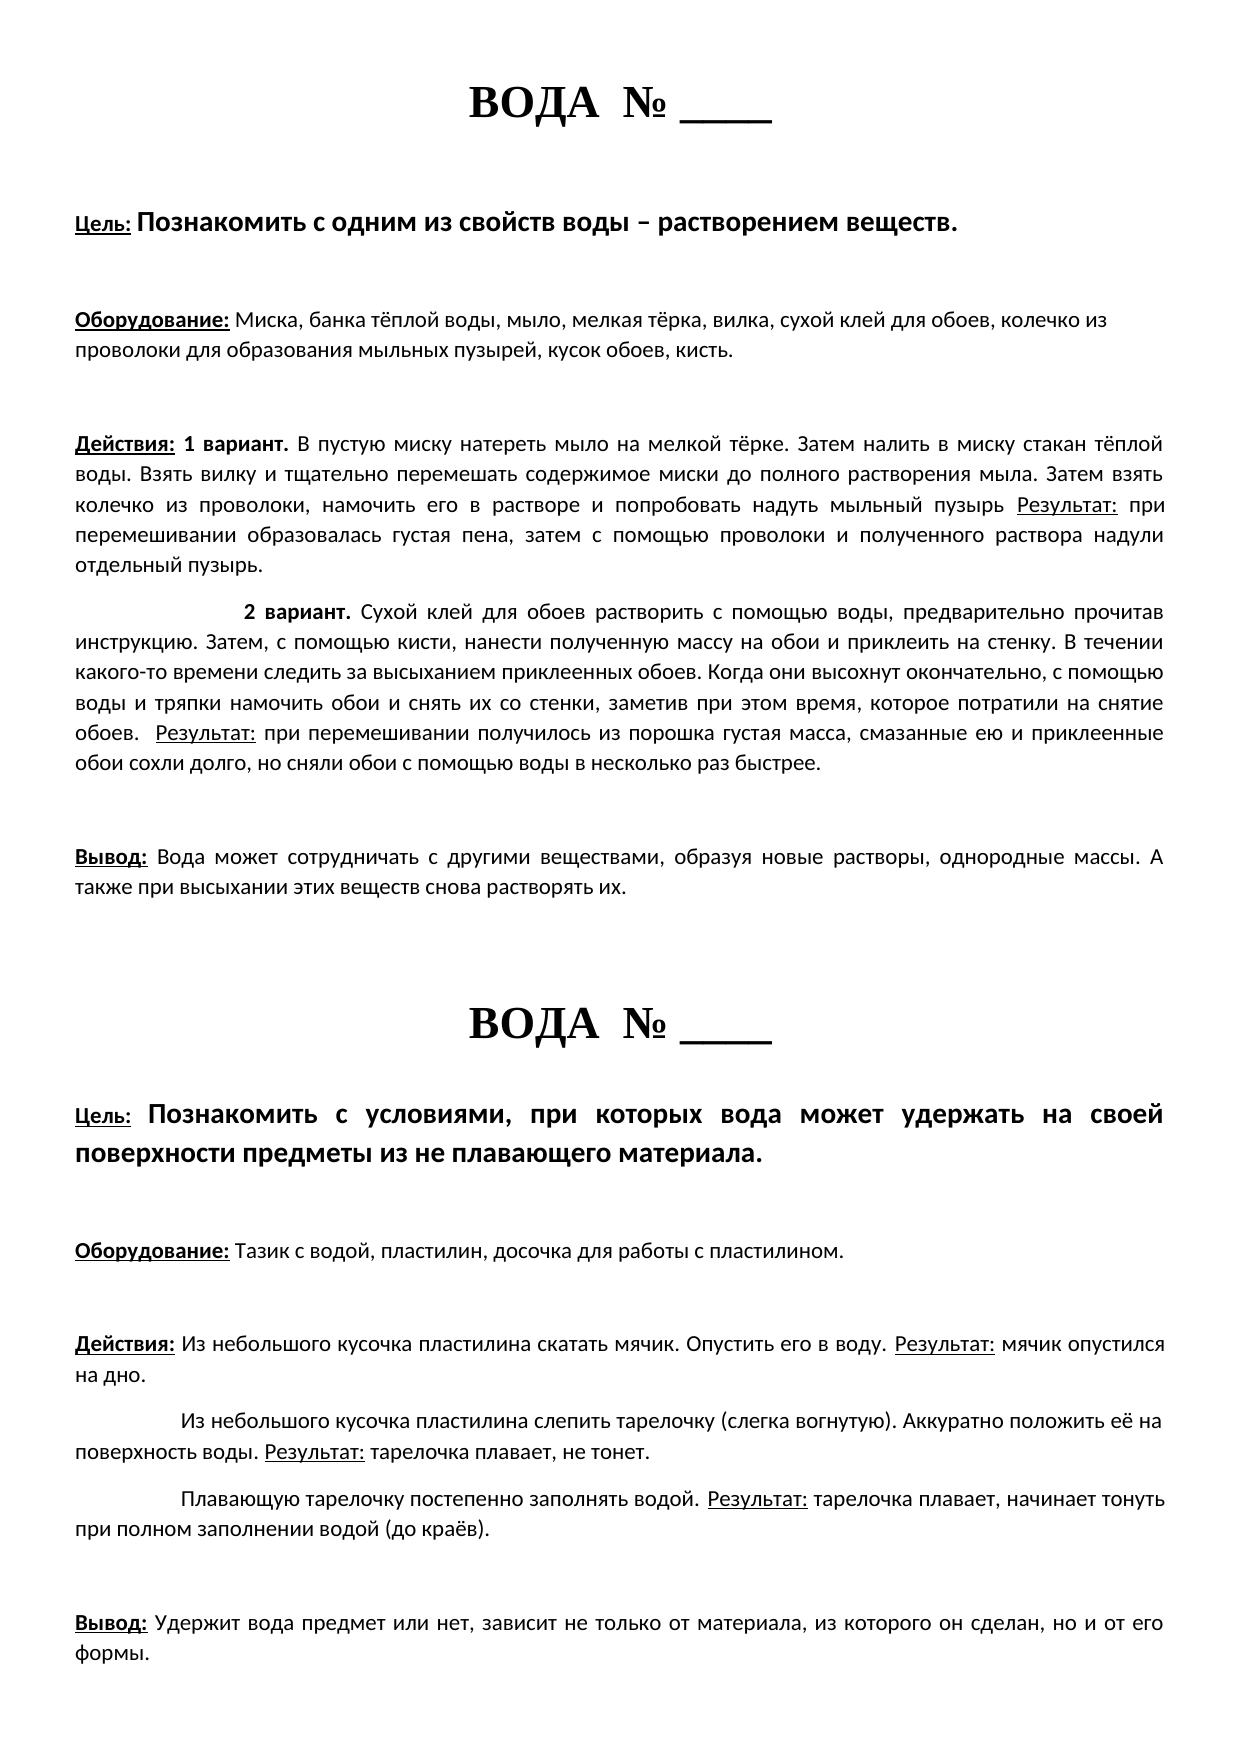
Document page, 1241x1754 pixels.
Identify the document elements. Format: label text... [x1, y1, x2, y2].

text Вывод: Вода может сотрудничать с другими веществами, образуя новые растворы, однородные массы. А также при высыхании этих веществ снова растворять их. [75, 842, 1165, 900]
text Плавающую тарелочку постепенно заполнять водой. Результат: тарелочка плавает, начинает тонуть при полном заполнении водой (до краёв). [75, 1484, 1165, 1542]
text Цель: Познакомить с одним из свойств воды – растворением веществ. [75, 203, 1165, 239]
text Действия: Из небольшого кусочка пластилина скатать мячик. Опустить его в воду. Результат: мячик опустился на дно. [75, 1329, 1165, 1388]
text Действия: 1 вариант. В пустую миску натереть мыло на мелкой тёрке. Затем налить в миску стакан тёплой воды. Взять вилку и тщательно перемешать содержимое миски до полного растворения мыла. Затем взять колечко из проволоки, намочить его в растворе и попробовать надуть мыльный пузырь Результат: при перемешивании образовалась густая пена, затем с помощью проволоки и полученного раствора надули отдельный пузырь. [75, 429, 1165, 578]
text Оборудование: Тазик с водой, пластилин, досочка для работы с пластилином. [75, 1236, 1165, 1264]
text Цель: Познакомить с условиями, при которых вода может удержать на своей поверхности предметы из не плавающего материала. [75, 1095, 1165, 1169]
text Вывод: Удержит вода предмет или нет, зависит не только от материала, из которого он сделан, но и от его формы. [75, 1608, 1165, 1666]
text Оборудование: Миска, банка тёплой воды, мыло, мелкая тёрка, вилка, сухой клей для обоев, колечко из проволоки для образования мыльных пузырей, кусок обоев, кисть. [75, 305, 1165, 363]
text 2 вариант. Сухой клей для обоев растворить с помощью воды, предварительно прочитав инструкцию. Затем, с помощью кисти, нанести полученную массу на обои и приклеить на стенку. В течении какого-то времени следить за высыханием приклеенных обоев. Когда они высохнут окончательно, с помощью воды и тряпки намочить обои и снять их со стенки, заметив при этом время, которое потратили на снятие обоев. Результат: при перемешивании получилось из порошка густая масса, смазанные ею и приклеенные обои сохли долго, но сняли обои с помощью воды в несколько раз быстрее. [75, 597, 1165, 776]
subtitle ВОДА № ____ [75, 996, 1165, 1048]
subtitle ВОДА № ____ [75, 75, 1165, 128]
text Из небольшого кусочка пластилина слепить тарелочку (слегка вогнутую). Аккуратно положить её на поверхность воды. Результат: тарелочка плавает, не тонет. [75, 1407, 1165, 1465]
